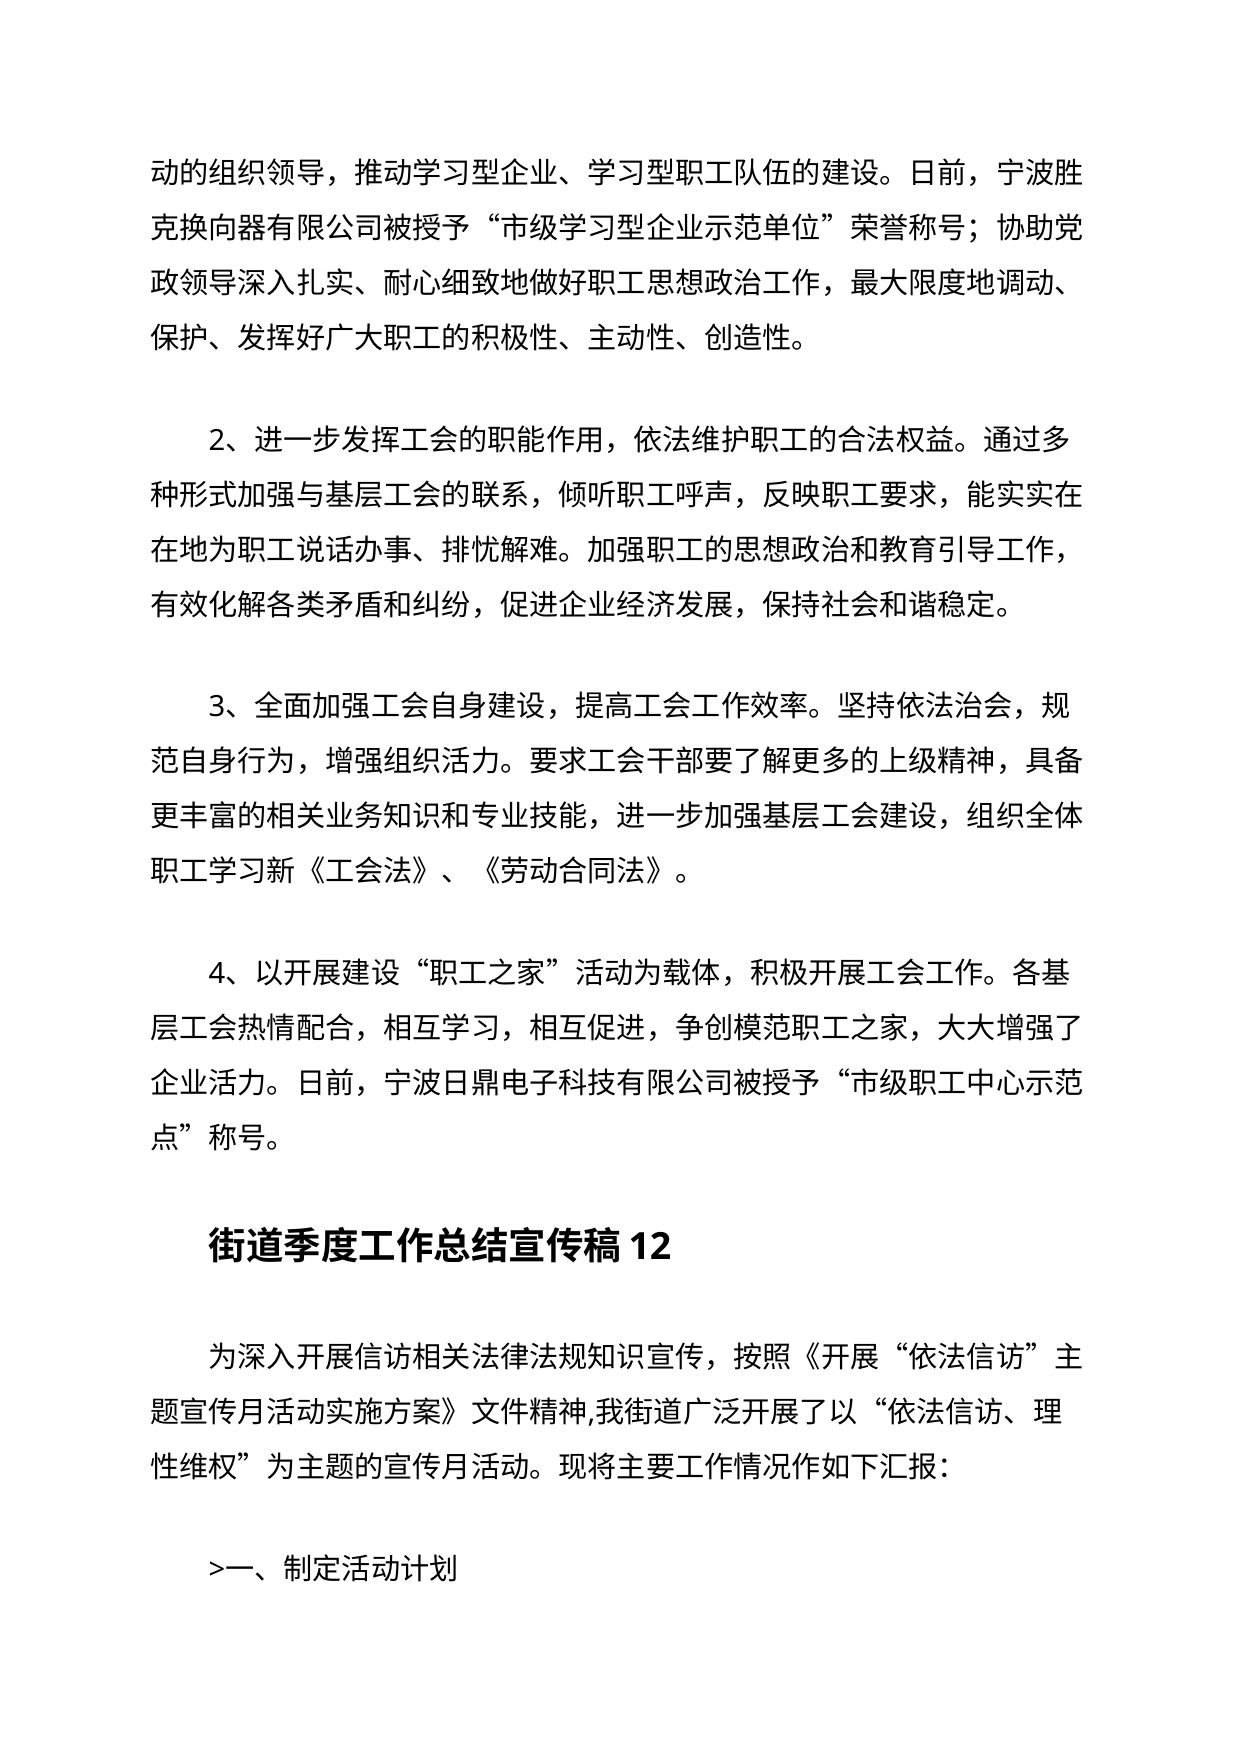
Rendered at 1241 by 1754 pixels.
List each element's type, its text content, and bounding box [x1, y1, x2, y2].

text 2、进一步发挥工会的职能作用，依法维护职工的合法权益。通过多种形式加强与基层工会的联系，倾听职工呼声，反映职工要求，能实实在在地为职工说话办事、排忧解难。加强职工的思想政治和教育引导工作，有效化解各类矛盾和纠纷，促进企业经济发展，保持社会和谐稳定。 [150, 416, 1090, 623]
text 4、以开展建设“职工之家”活动为载体，积极开展工会工作。各基层工会热情配合，相互学习，相互促进，争创模范职工之家，大大增强了企业活力。日前，宁波日鼎电子科技有限公司被授予“市级职工中心示范点”称号。 [150, 949, 1090, 1157]
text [150, 150, 1090, 357]
text 街道季度工作总结宣传稿12 [150, 1216, 1090, 1271]
text 3、全面加强工会自身建设，提高工会工作效率。坚持依法治会，规范自身行为，增强组织活力。要求工会干部要了解更多的上级精神，具备更丰富的相关业务知识和专业技能，进一步加强基层工会建设，组织全体职工学习新《工会法》、《劳动合同法》。 [150, 683, 1090, 890]
text >一、制定活动计划 [150, 1545, 1090, 1588]
text 为深入开展信访相关法律法规知识宣传，按照《开展“依法信访”主题宣传月活动实施方案》文件精神,我街道广泛开展了以“依法信访、理性维权”为主题的宣传月活动。现将主要工作情况作如下汇报： [150, 1334, 1090, 1486]
